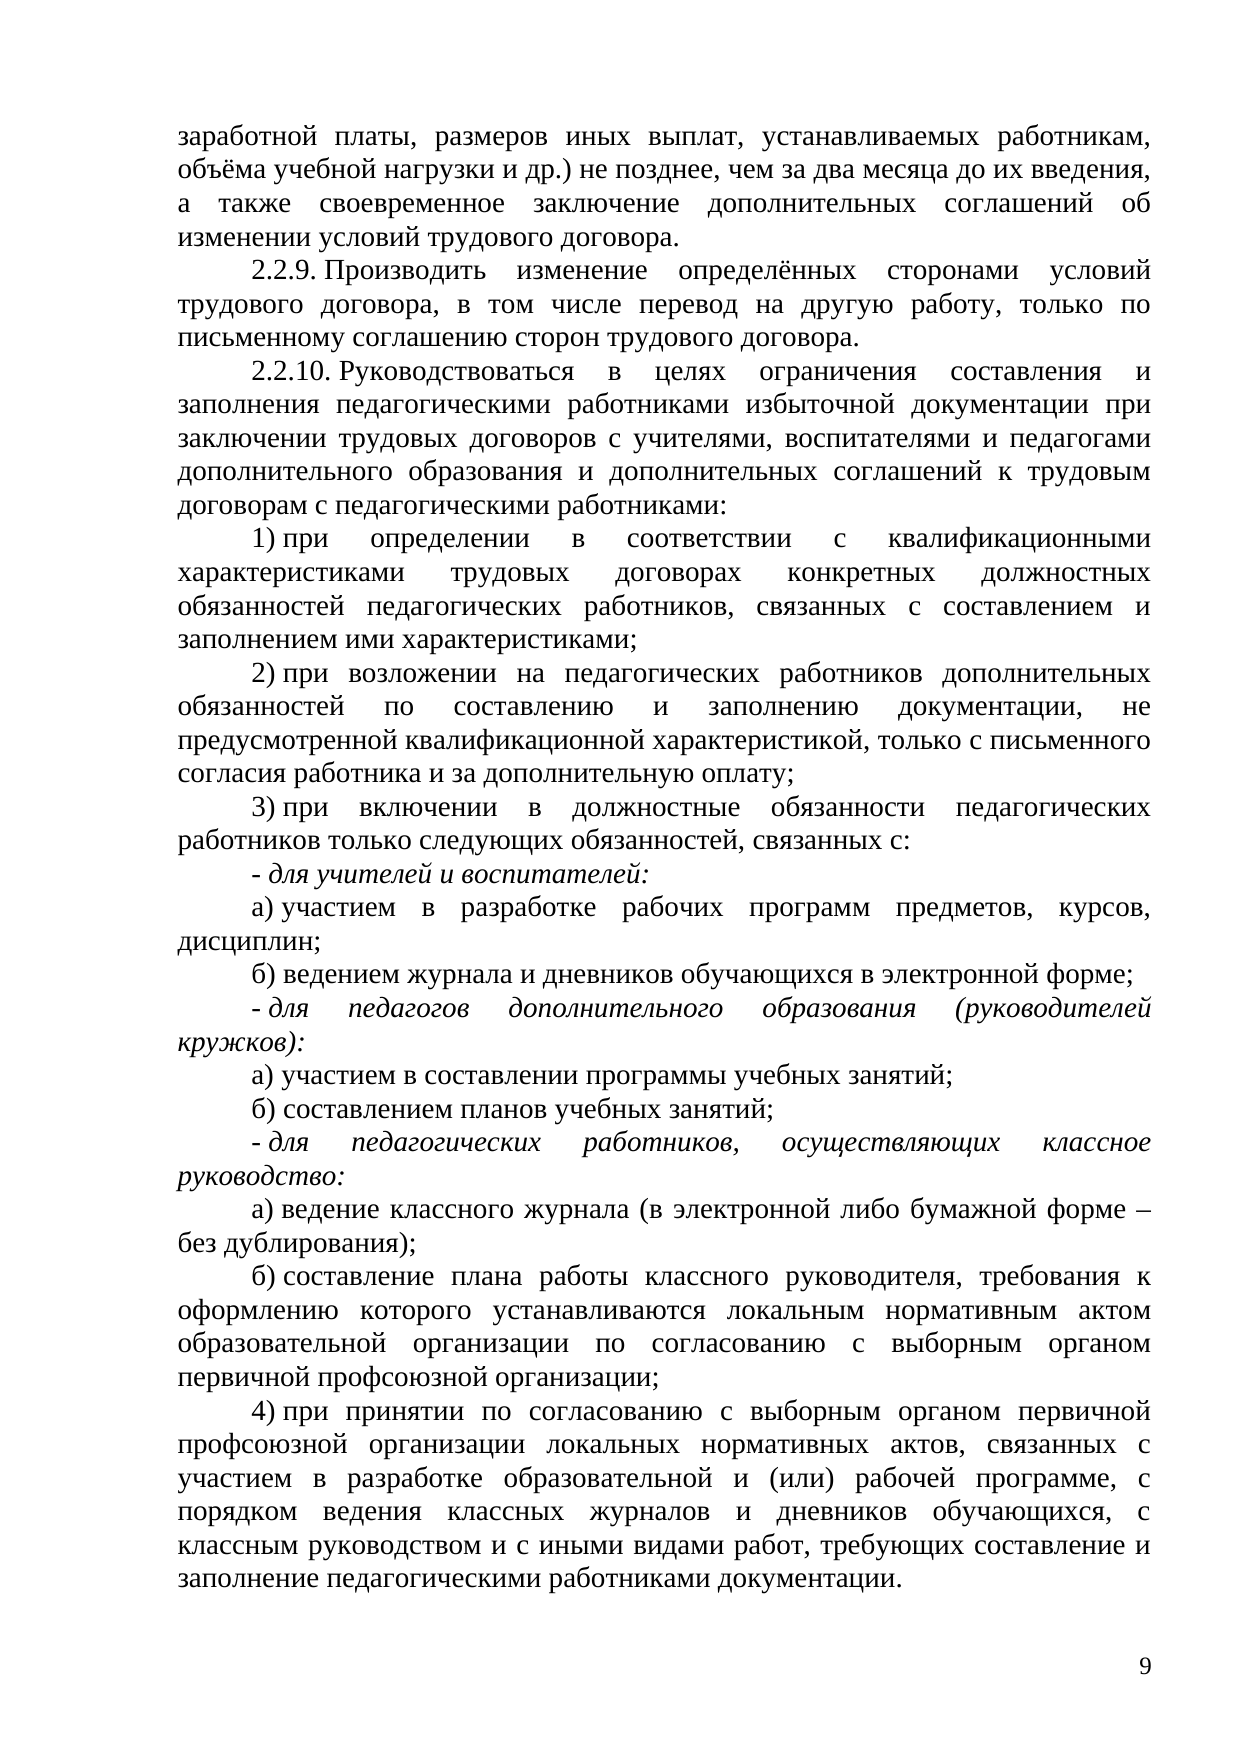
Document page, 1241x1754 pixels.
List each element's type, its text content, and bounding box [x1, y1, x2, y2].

text 4) при принятии по согласованию с выборным органом первичной профсоюзной организации локальных нормативных актов, связанных с участием в разработке образовательной и (или) рабочей программе, с порядком ведения классных журналов и дневников обучающихся, с классным руководством и с иными видами работ, требующих составление и заполнение педагогическими работниками документации. [177, 1393, 1152, 1594]
text - для педагогических работников, осуществляющих классное руководство: [177, 1124, 1152, 1191]
text б) составлением планов учебных занятий; [177, 1091, 1152, 1124]
text 2.2.9. Производить изменение определённых сторонами условий трудового договора, в том числе перевод на другую работу, только по письменному соглашению сторон трудового договора. [177, 252, 1152, 353]
text 3) при включении в должностные обязанности педагогических работников только следующих обязанностей, связанных с: [177, 789, 1152, 856]
text 2.2.10. Руководствоваться в целях ограничения составления и заполнения педагогическими работниками избыточной документации при заключении трудовых договоров с учителями, воспитателями и педагогами дополнительного образования и дополнительных соглашений к трудовым договорам с педагогическими работниками: [177, 353, 1152, 521]
text а) участием в разработке рабочих программ предметов, курсов, дисциплин; [177, 889, 1152, 957]
text - для учителей и воспитателей: [177, 856, 1152, 889]
text б) составление плана работы классного руководителя, требования к оформлению которого устанавливаются локальным нормативным актом образовательной организации по согласованию с выборным органом первичной профсоюзной организации; [177, 1258, 1152, 1393]
text а) участием в составлении программы учебных занятий; [177, 1057, 1152, 1091]
text а) ведение классного журнала (в электронной либо бумажной форме – без дублирования); [177, 1191, 1152, 1258]
text 1) при определении в соответствии с квалификационными характеристиками трудовых договорах конкретных должностных обязанностей педагогических работников, связанных с составлением и заполнением ими характеристиками; [177, 521, 1152, 655]
text б) ведением журнала и дневников обучающихся в электронной форме; [177, 957, 1152, 990]
text - для педагогов дополнительного образования (руководителей кружков): [177, 990, 1152, 1057]
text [177, 118, 1152, 252]
text 2) при возложении на педагогических работников дополнительных обязанностей по составлению и заполнению документации, не предусмотренной квалификационной характеристикой, только с письменного согласия работника и за дополнительную оплату; [177, 655, 1152, 789]
